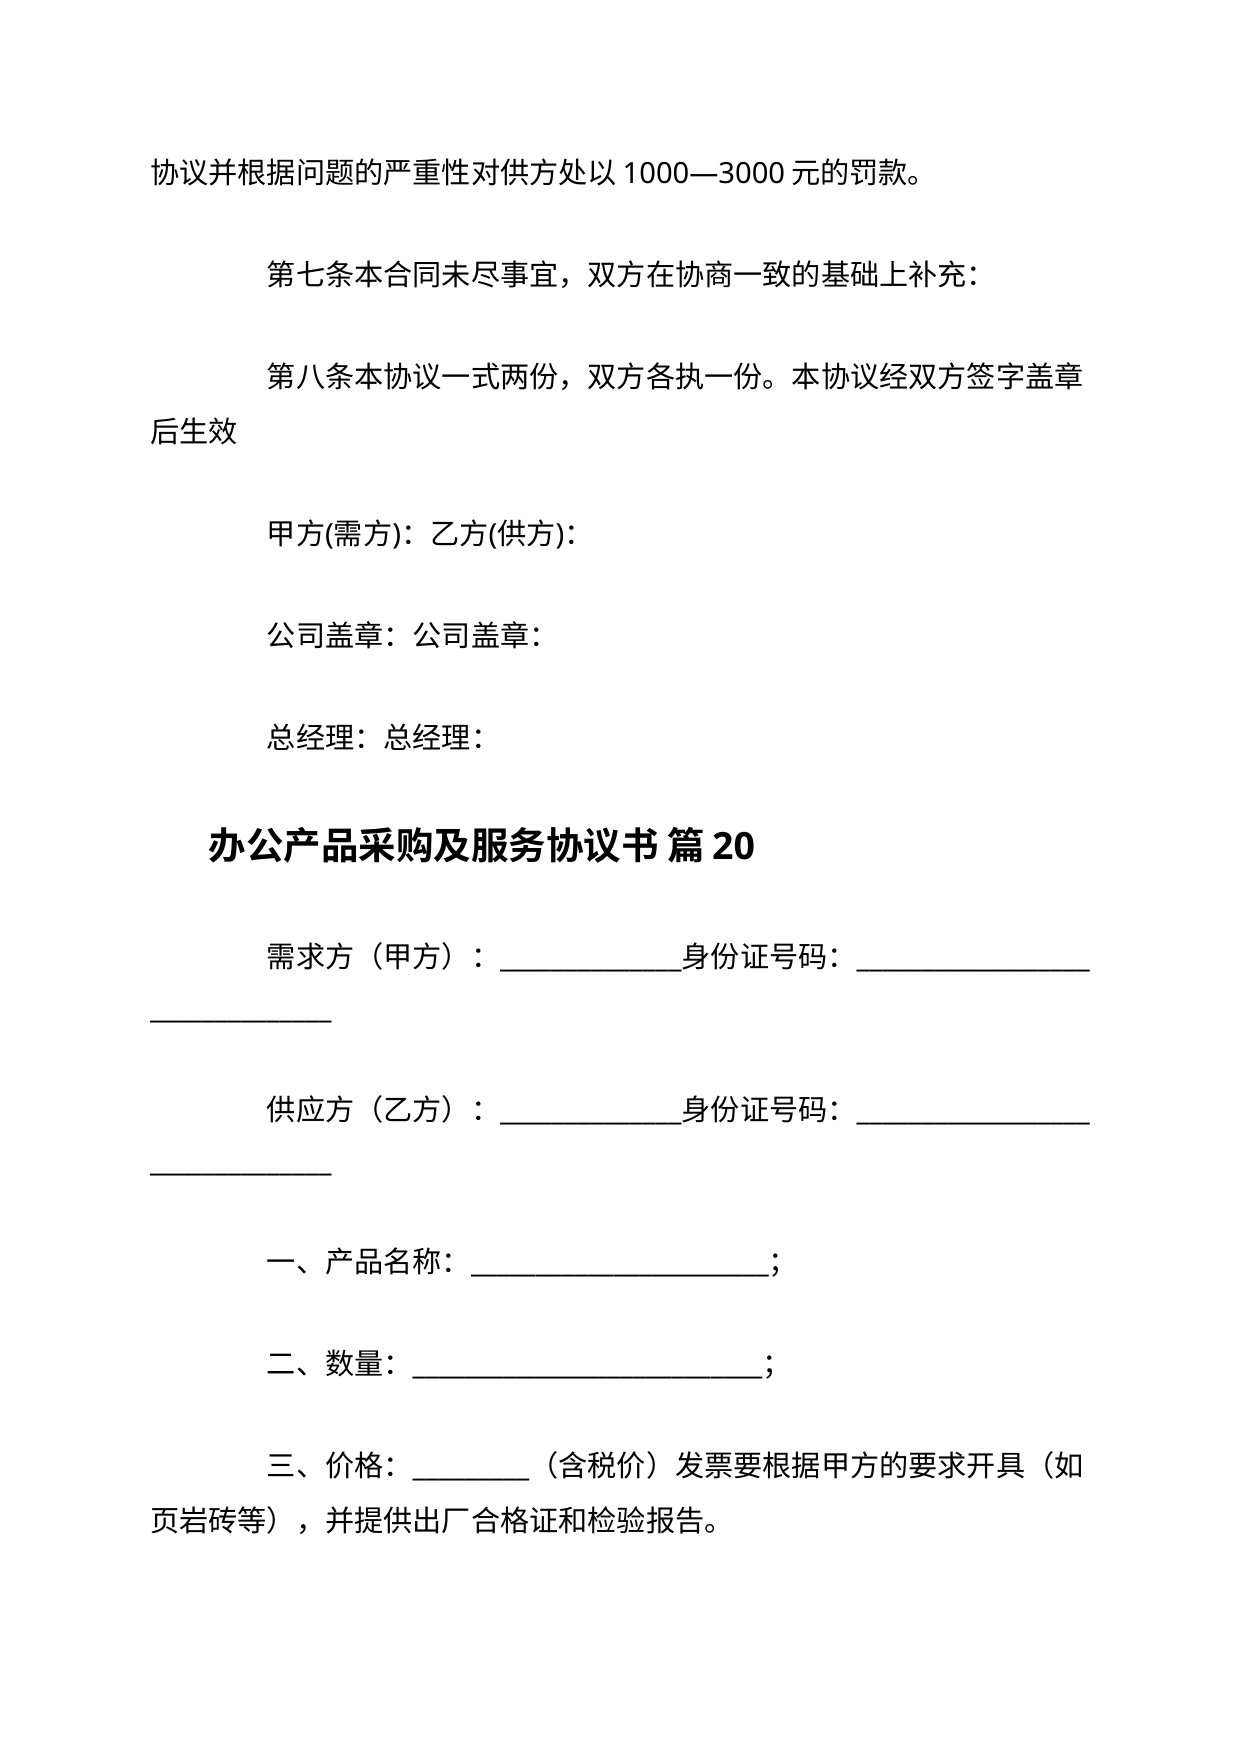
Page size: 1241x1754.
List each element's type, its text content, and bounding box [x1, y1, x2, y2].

text 总经理：总经理： [150, 714, 1090, 756]
text 办公产品采购及服务协议书 篇20 [150, 816, 1090, 870]
text 公司盖章：公司盖章： [150, 612, 1090, 655]
text 供应方（乙方）：______________身份证号码：________________________________ [150, 1086, 1090, 1180]
text 需求方（甲方）：______________身份证号码：________________________________ [150, 933, 1090, 1027]
text 二、数量：___________________________； [150, 1341, 1090, 1383]
text 甲方(需方)：乙方(供方)： [150, 510, 1090, 553]
text 第八条本协议一式两份，双方各执一份。本协议经双方签字盖章后生效 [150, 354, 1090, 451]
text 一、产品名称：_______________________； [150, 1239, 1090, 1281]
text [150, 150, 1090, 192]
text 第七条本合同未尽事宜，双方在协商一致的基础上补充： [150, 252, 1090, 294]
text 三、价格：_________（含税价）发票要根据甲方的要求开具（如页岩砖等），并提供出厂合格证和检验报告。 [150, 1443, 1090, 1540]
